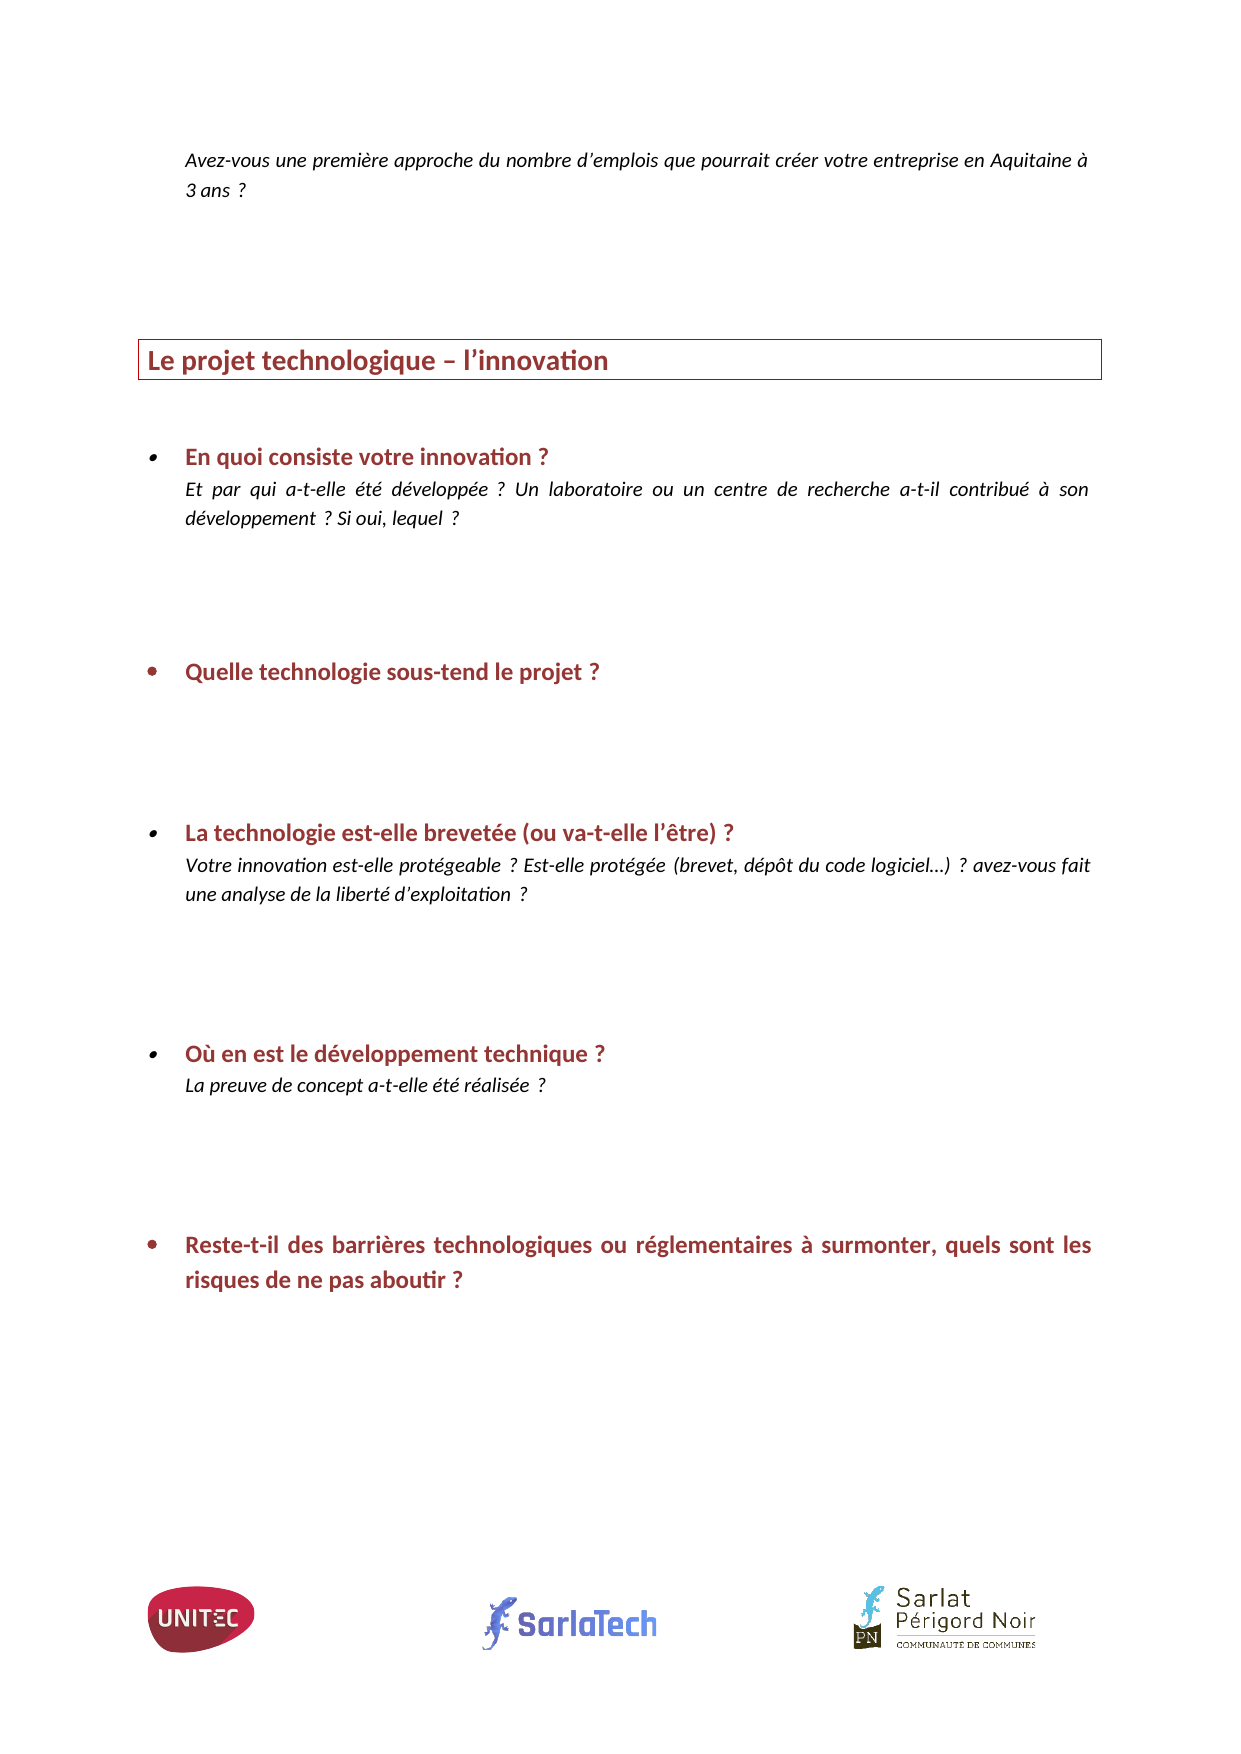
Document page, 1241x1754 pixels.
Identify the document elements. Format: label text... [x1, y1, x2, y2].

picture [147, 1586, 255, 1653]
list En quoi consiste votre innovation ? [148, 441, 1093, 472]
picture [482, 1597, 657, 1650]
list Où en est le développement technique ? [148, 1038, 1093, 1068]
list Et par qui a-t-elle été développée ? Un laboratoire ou un centre de recherche a-t-il contribué à son développement ? Si oui, lequel ? [185, 476, 1093, 531]
list Votre innovation est-elle protégeable ? Est-elle protégée (brevet, dépôt du code logiciel…) ? avez-vous fait une analyse de la liberté d’exploitation ? [185, 852, 1093, 907]
text Le projet technologique – l’innovation [139, 340, 1101, 379]
list Avez-vous une première approche du nombre d’emplois que pourrait créer votre entreprise en Aquitaine à 3 ans ? [185, 148, 1093, 202]
list La preuve de concept a-t-elle été réalisée ? [185, 1073, 1093, 1098]
list Quelle technologie sous-tend le projet ? [148, 656, 1093, 686]
list Reste-t-il des barrières technologiques ou réglementaires à surmonter, quels sont les risques de ne pas aboutir ? [148, 1229, 1093, 1294]
picture [853, 1586, 1035, 1649]
list La technologie est-elle brevetée (ou va-t-elle l’être) ? [148, 817, 1093, 848]
